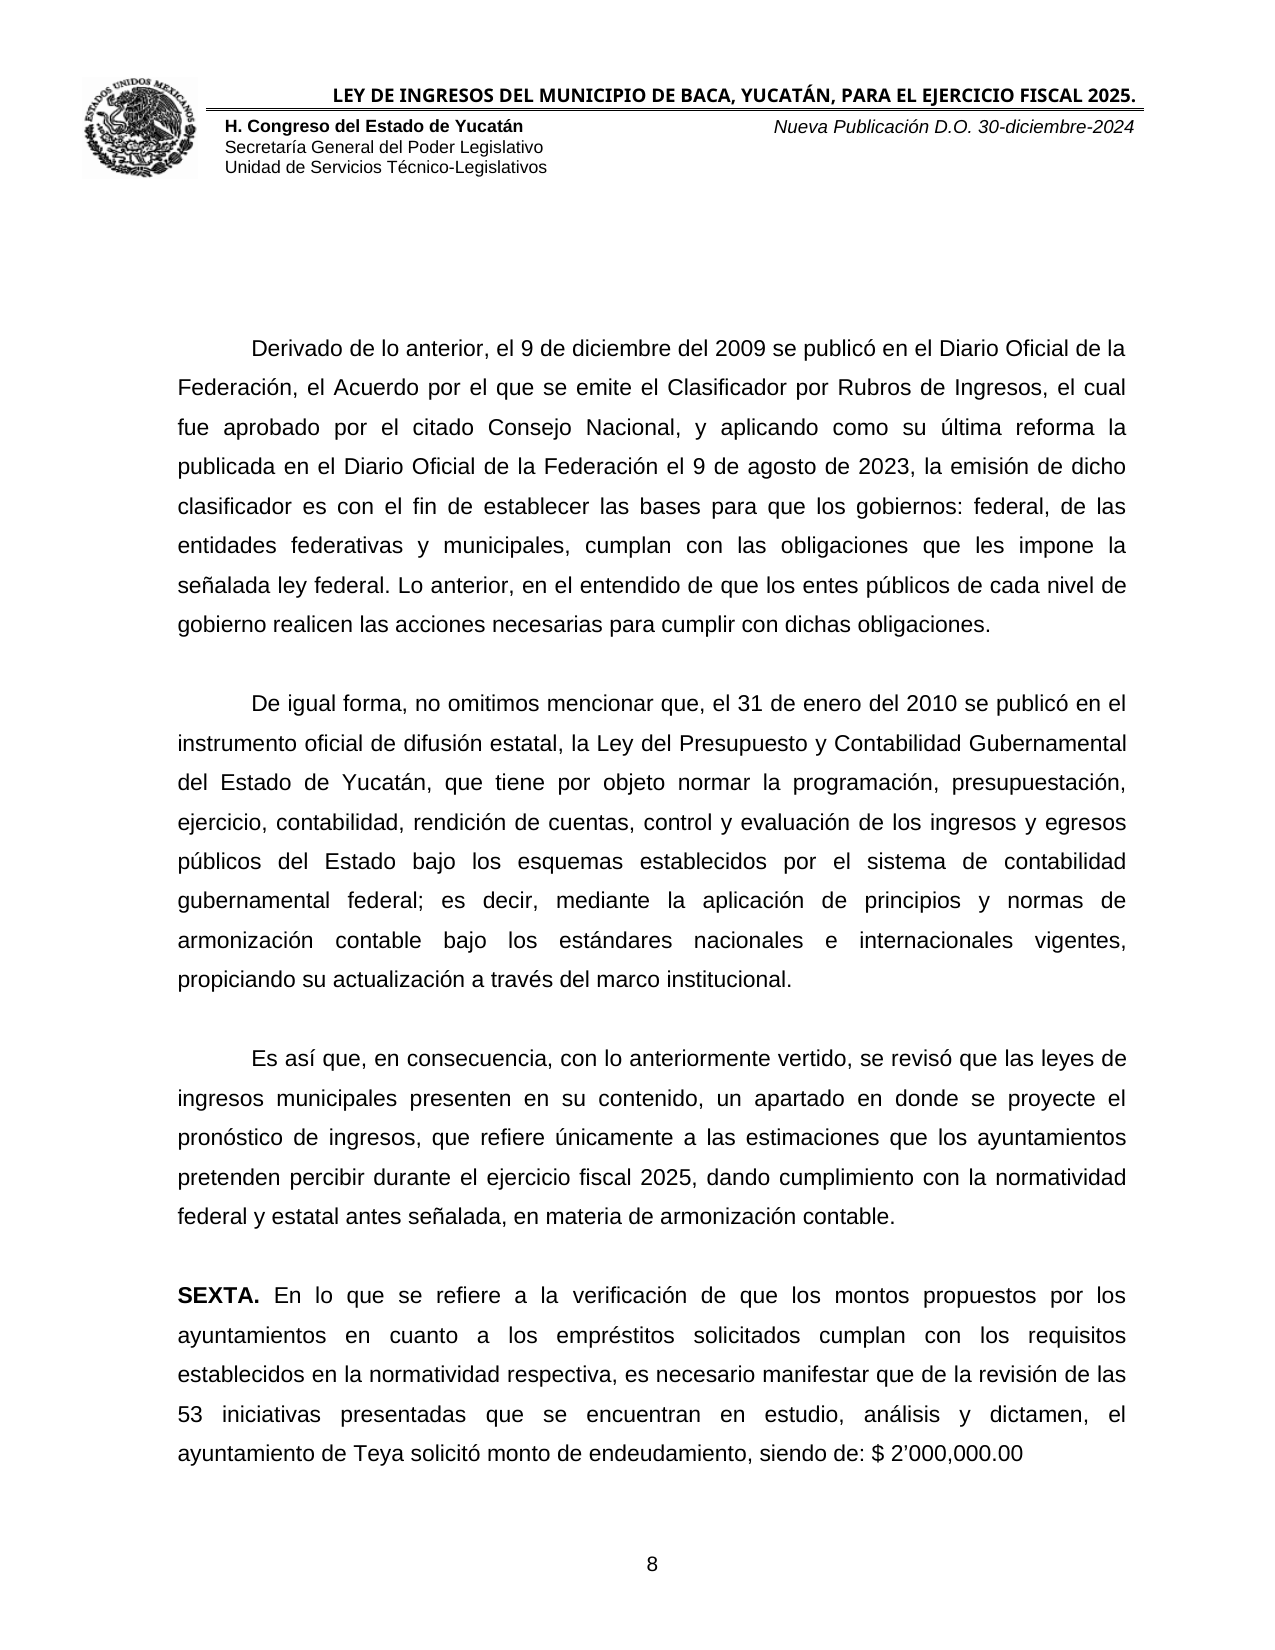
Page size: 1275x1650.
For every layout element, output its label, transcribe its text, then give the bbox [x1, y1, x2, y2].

text De igual forma, no omitimos mencionar que, el 31 de enero del 2010 se publicó en el instrumento oficial de difusión estatal, la Ley del Presupuesto y Contabilidad Gubernamental del Estado de Yucatán, que tiene por objeto normar la programación, presupuestación, ejercicio, contabilidad, rendición de cuentas, control y evaluación de los ingresos y egresos públicos del Estado bajo los esquemas establecidos por el sistema de contabilidad gubernamental federal; es decir, mediante la aplicación de principios y normas de armonización contable bajo los estándares nacionales e internacionales vigentes, propiciando su actualización a través del marco institucional. [177, 690, 1127, 993]
text Es así que, en consecuencia, con lo anteriormente vertido, se revisó que las leyes de ingresos municipales presenten en su contenido, un apartado en donde se proyecte el pronóstico de ingresos, que refiere únicamente a las estimaciones que los ayuntamientos pretenden percibir durante el ejercicio fiscal 2025, dando cumplimiento con la normatividad federal y estatal antes señalada, en materia de armonización contable. [177, 1045, 1127, 1230]
text Derivado de lo anterior, el 9 de diciembre del 2009 se publicó en el Diario Oficial de la Federación, el Acuerdo por el que se emite el Clasificador por Rubros de Ingresos, el cual fue aprobado por el citado Consejo Nacional, y aplicando como su última reforma la publicada en el Diario Oficial de la Federación el 9 de agosto de 2023, la emisión de dicho clasificador es con el fin de establecer las bases para que los gobiernos: federal, de las entidades federativas y municipales, cumplan con las obligaciones que les impone la señalada ley federal. Lo anterior, en el entendido de que los entes públicos de cada nivel de gobierno realicen las acciones necesarias para cumplir con dichas obligaciones. [177, 335, 1127, 637]
text SEXTA. En lo que se refiere a la verificación de que los montos propuestos por los ayuntamientos en cuanto a los empréstitos solicitados cumplan con los requisitos establecidos en la normatividad respectiva, es necesario manifestar que de la revisión de las 53 iniciativas presentadas que se encuentran en estudio, análisis y dictamen, el ayuntamiento de Teya solicitó monto de endeudamiento, siendo de: $ 2’000,000.00 [177, 1282, 1127, 1467]
